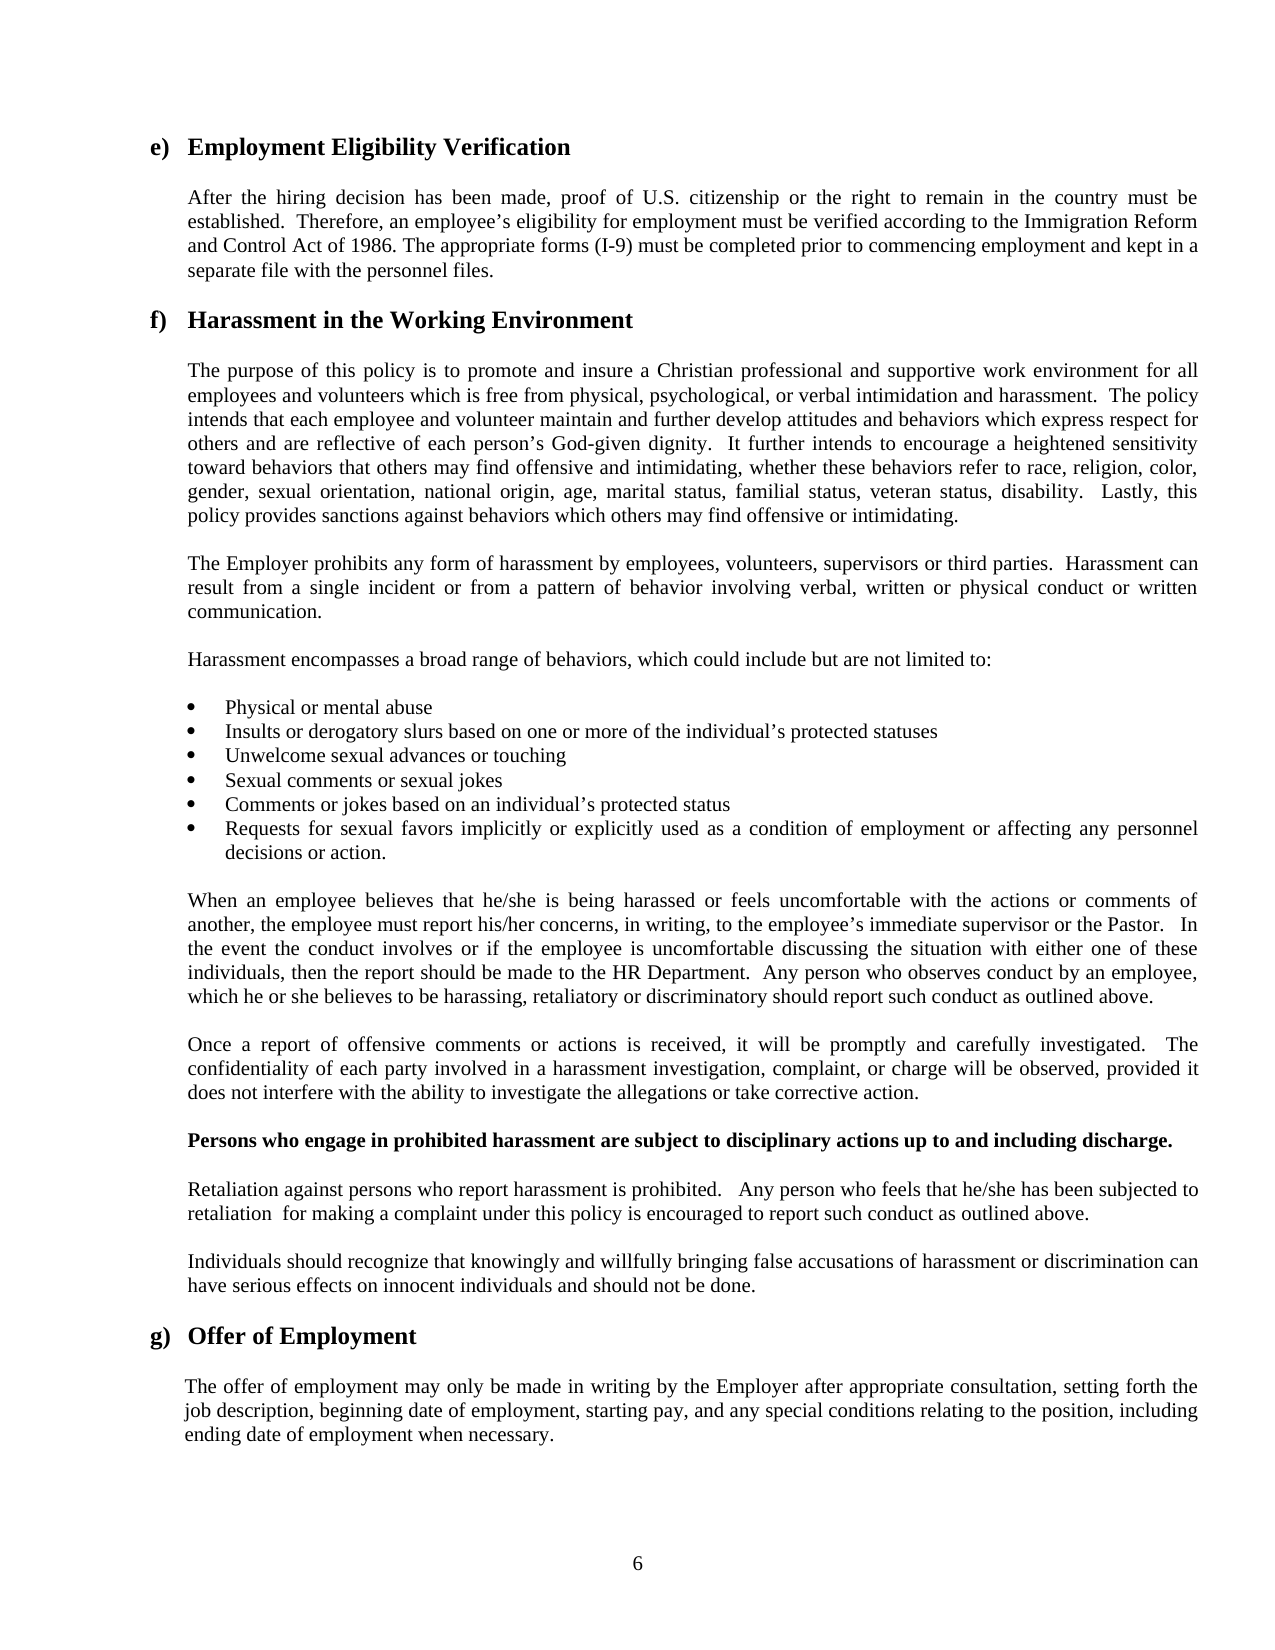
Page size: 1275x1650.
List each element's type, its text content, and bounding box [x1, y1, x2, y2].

list Comments or jokes based on an individual’s protected status [187, 792, 1200, 816]
list Physical or mental abuse [187, 695, 1200, 719]
list Requests for sexual favors implicitly or explicitly used as a condition of employment or affecting any personnel decisions or action. [187, 816, 1200, 864]
list Harassment in the Working Environment [150, 306, 1200, 334]
text Once a report of offensive comments or actions is received, it will be promptly and carefully investigated. The confidentiality of each party involved in a harassment investigation, complaint, or charge will be observed, provided it does not interfere with the ability to investigate the allegations or take corrective action. [187, 1032, 1200, 1104]
text After the hiring decision has been made, proof of U.S. citizenship or the right to remain in the country must be established. Therefore, an employee’s eligibility for employment must be verified according to the Immigration Reform and Control Act of 1986. The appropriate forms (I-9) must be completed prior to commencing employment and kept in a separate file with the personnel files. [187, 185, 1200, 282]
list Insults or derogatory slurs based on one or more of the individual’s protected statuses [187, 719, 1200, 743]
text The Employer prohibits any form of harassment by employees, volunteers, supervisors or third parties. Harassment can result from a single incident or from a pattern of behavior involving verbal, written or physical conduct or written communication. [187, 551, 1200, 623]
text Retaliation against persons who report harassment is prohibited. Any person who feels that he/she has been subjected to retaliation for making a complaint under this policy is encouraged to report such conduct as outlined above. [187, 1177, 1200, 1225]
text Harassment encompasses a broad range of behaviors, which could include but are not limited to: [112, 647, 1200, 671]
text The offer of employment may only be made in writing by the Employer after appropriate consultation, setting forth the job description, beginning date of employment, starting pay, and any special conditions relating to the position, including ending date of employment when necessary. [184, 1374, 1200, 1446]
text Individuals should recognize that knowingly and willfully bringing false accusations of harassment or discrimination can have serious effects on innocent individuals and should not be done. [187, 1249, 1200, 1297]
text Persons who engage in prohibited harassment are subject to disciplinary actions up to and including discharge. [150, 1128, 1200, 1152]
text When an employee believes that he/she is being harassed or feels uncomfortable with the actions or comments of another, the employee must report his/her concerns, in writing, to the employee’s immediate supervisor or the Pastor. In the event the conduct involves or if the employee is uncomfortable discussing the situation with either one of these individuals, then the report should be made to the HR Department. Any person who observes conduct by an employee, which he or she believes to be harassing, retaliatory or discriminatory should report such conduct as outlined above. [187, 888, 1200, 1008]
list Sexual comments or sexual jokes [187, 767, 1200, 792]
text The purpose of this policy is to promote and insure a Christian professional and supportive work environment for all employees and volunteers which is free from physical, psychological, or verbal intimidation and harassment. The policy intends that each employee and volunteer maintain and further develop attitudes and behaviors which express respect for others and are reflective of each person’s God-given dignity. It further intends to encourage a heightened sensitivity toward behaviors that others may find offensive and intimidating, whether these behaviors refer to race, religion, color, gender, sexual orientation, national origin, age, marital status, familial status, veteran status, disability. Lastly, this policy provides sanctions against behaviors which others may find offensive or intimidating. [187, 358, 1200, 527]
list Employment Eligibility Verification [150, 132, 1200, 161]
list Offer of Employment [150, 1321, 1200, 1350]
list Unwelcome sexual advances or touching [187, 743, 1200, 767]
